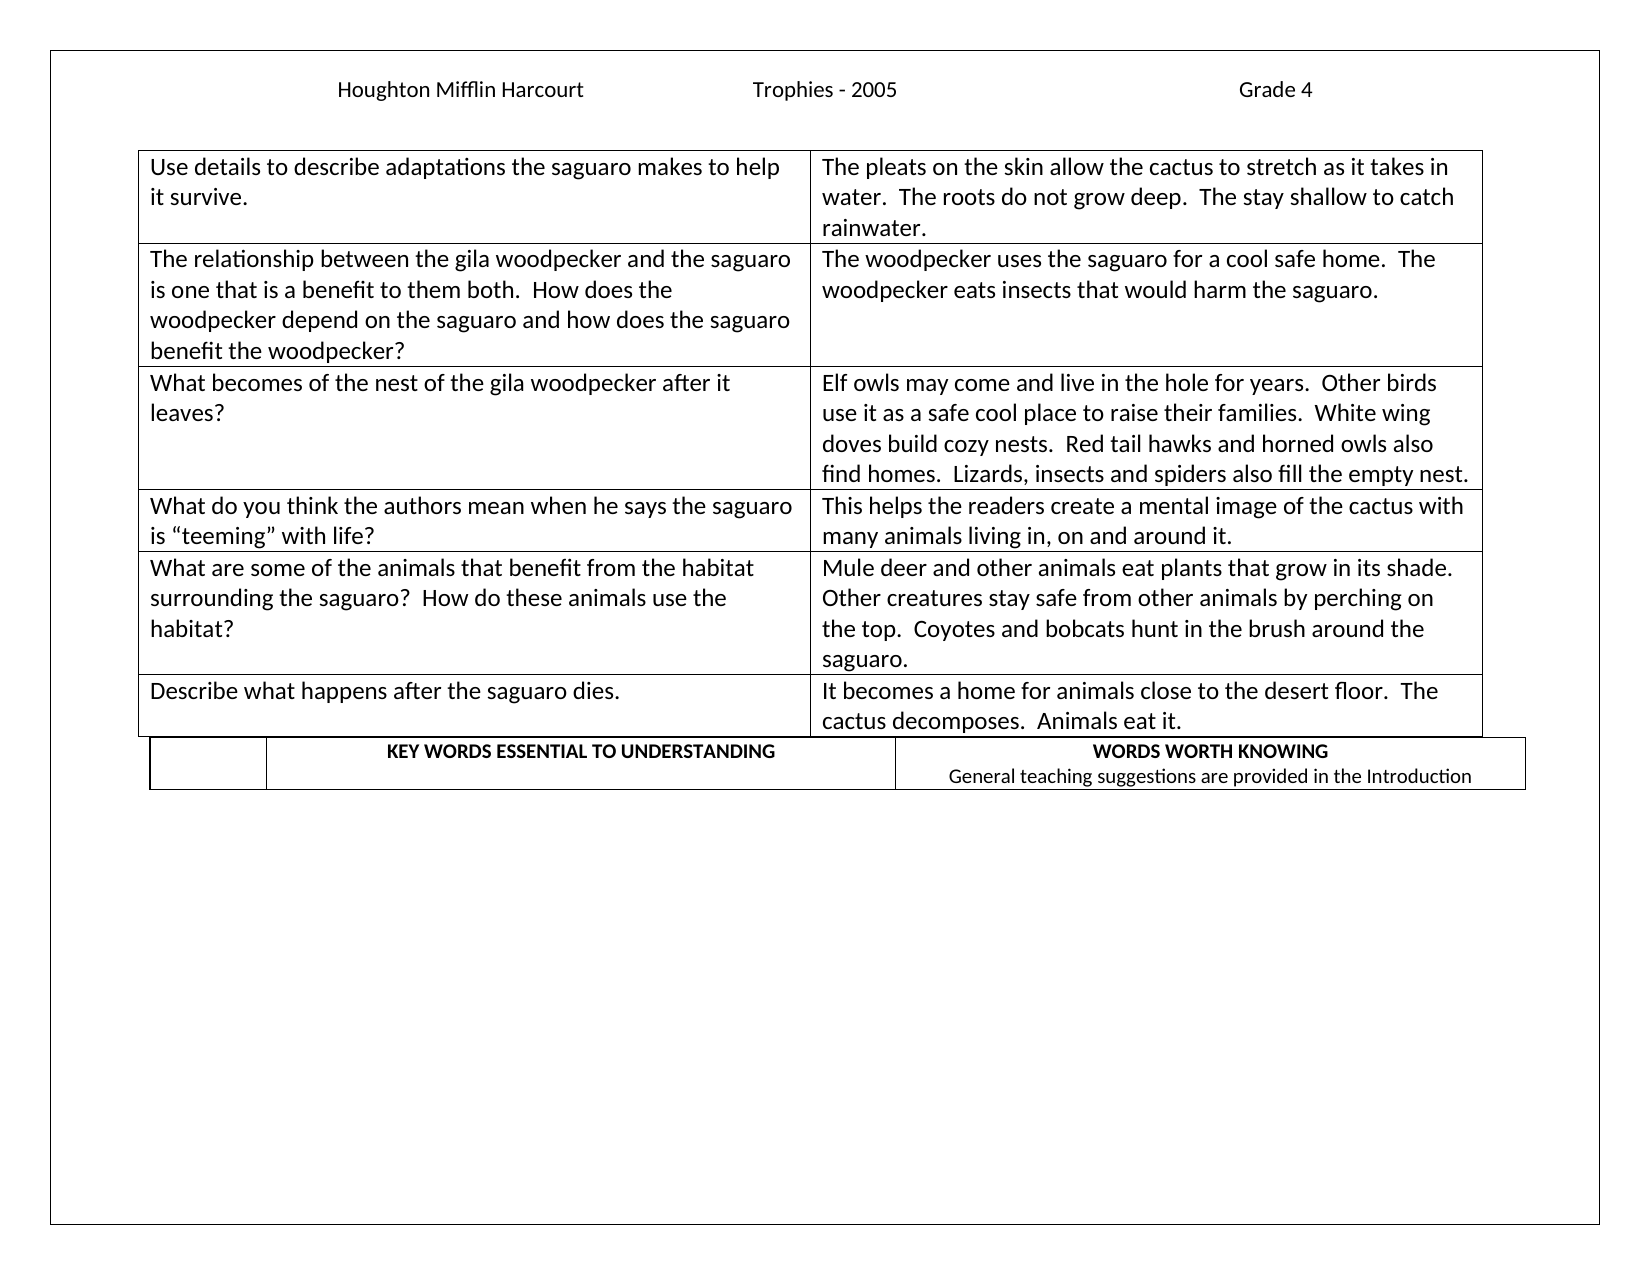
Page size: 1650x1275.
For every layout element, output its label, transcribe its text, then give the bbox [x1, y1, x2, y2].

table_cell This helps the readers create a mental image of the cactus with many animals living in, on and around it. [811, 490, 1482, 551]
table_cell The pleats on the skin allow the cactus to stretch as it takes in water. The roots do not grow deep. The stay shallow to catch rainwater. [811, 151, 1482, 243]
table_cell Elf owls may come and live in the hole for years. Other birds use it as a safe cool place to raise their families. White wing doves build cozy nests. Red tail hawks and horned owls also find homes. Lizards, insects and spiders also fill the empty nest. [811, 367, 1482, 489]
table_cell Use details to describe adaptations the saguaro makes to help it survive. [139, 151, 810, 243]
table_cell What are some of the animals that benefit from the habitat surrounding the saguaro? How do these animals use the habitat? [139, 552, 810, 674]
table_cell Describe what happens after the saguaro dies. [139, 675, 810, 736]
table_cell What do you think the authors mean when he says the saguaro is “teeming” with life? [139, 490, 810, 551]
table_header [151, 738, 266, 789]
table_cell It becomes a home for animals close to the desert floor. The cactus decomposes. Animals eat it. [811, 675, 1482, 736]
table_header WORDS WORTH KNOWING General teaching suggestions are provided in the Introduction [896, 738, 1525, 789]
table_header KEY WORDS ESSENTIAL TO UNDERSTANDING [267, 738, 895, 789]
table_cell The relationship between the gila woodpecker and the saguaro is one that is a benefit to them both. How does the woodpecker depend on the saguaro and how does the saguaro benefit the woodpecker? [139, 244, 810, 366]
table_cell The woodpecker uses the saguaro for a cool safe home. The woodpecker eats insects that would harm the saguaro. [811, 244, 1482, 366]
table_cell Mule deer and other animals eat plants that grow in its shade. Other creatures stay safe from other animals by perching on the top. Coyotes and bobcats hunt in the brush around the saguaro. [811, 552, 1482, 674]
table_cell What becomes of the nest of the gila woodpecker after it leaves? [139, 367, 810, 489]
